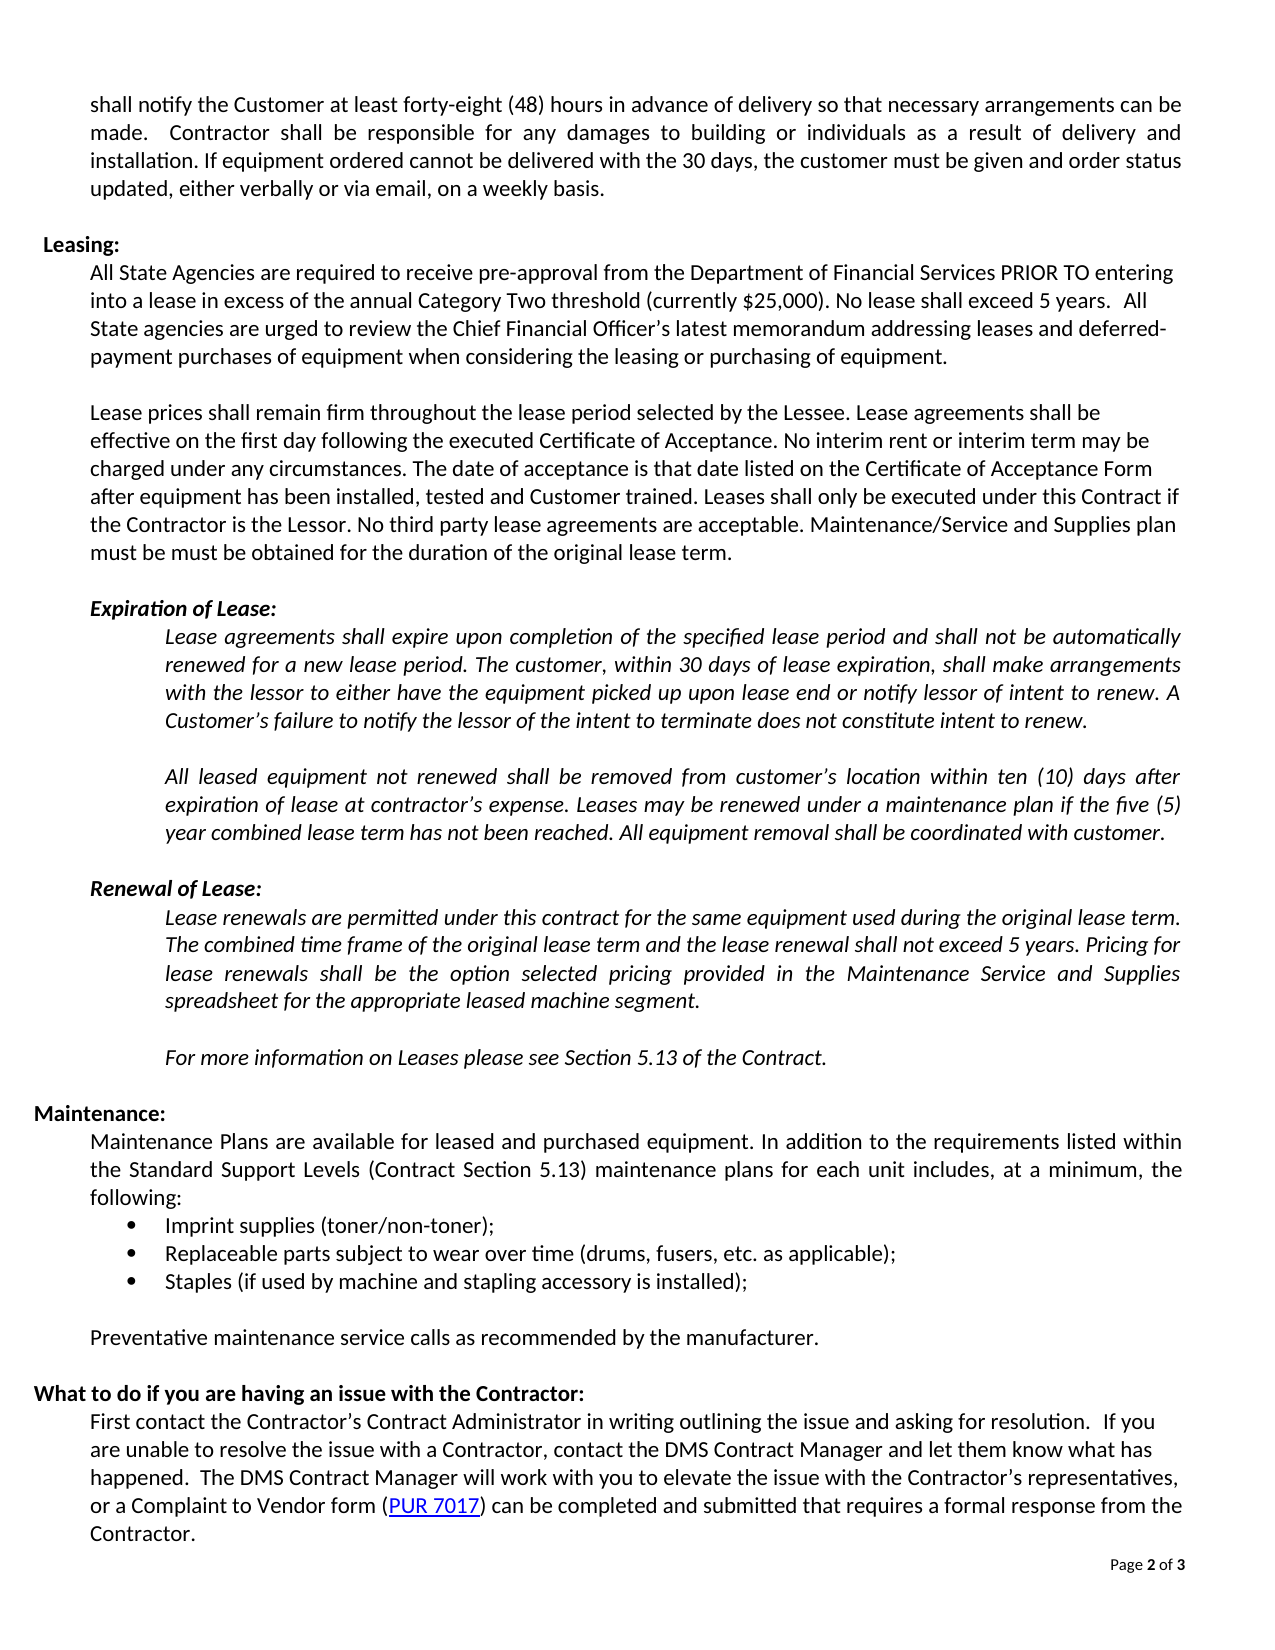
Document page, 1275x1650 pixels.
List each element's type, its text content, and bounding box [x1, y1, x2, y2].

text Lease renewals are permitted under this contract for the same equipment used during the original lease term. The combined time frame of the original lease term and the lease renewal shall not exceed 5 years. Pricing for lease renewals shall be the option selected pricing provided in the Maintenance Service and Supplies spreadsheet for the appropriate leased machine segment. [165, 903, 1185, 1015]
text What to do if you are having an issue with the Contractor: [34, 1379, 1185, 1407]
list Staples (if used by machine and stapling accessory is installed); [127, 1267, 1185, 1295]
text First contact the Contractor’s Contract Administrator in writing outlining the issue and asking for resolution. If you are unable to resolve the issue with a Contractor, contact the DMS Contract Manager and let them know what has happened. The DMS Contract Manager will work with you to elevate the issue with the Contractor’s representatives, or a Complaint to Vendor form (PUR 7017) can be completed and submitted that requires a formal response from the Contractor. [90, 1407, 1185, 1547]
list Imprint supplies (toner/non-toner); [127, 1211, 1185, 1239]
text Maintenance Plans are available for leased and purchased equipment. In addition to the requirements listed within the Standard Support Levels (Contract Section 5.13) maintenance plans for each unit includes, at a minimum, the following: [90, 1127, 1185, 1211]
text Preventative maintenance service calls as recommended by the manufacturer. [90, 1323, 1185, 1351]
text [90, 90, 1185, 202]
list Replaceable parts subject to wear over time (drums, fusers, etc. as applicable); [127, 1239, 1185, 1267]
text Lease agreements shall expire upon completion of the specified lease period and shall not be automatically renewed for a new lease period. The customer, within 30 days of lease expiration, shall make arrangements with the lessor to either have the equipment picked up upon lease end or notify lessor of intent to renew. A Customer’s failure to notify the lessor of the intent to terminate does not constitute intent to renew. [165, 622, 1185, 734]
text All State Agencies are required to receive pre-approval from the Department of Financial Services PRIOR TO entering into a lease in excess of the annual Category Two threshold (currently $25,000). No lease shall exceed 5 years. All State agencies are urged to review the Chief Financial Officer’s latest memorandum addressing leases and deferred-payment purchases of equipment when considering the leasing or purchasing of equipment. [90, 258, 1185, 370]
text All leased equipment not renewed shall be removed from customer’s location within ten (10) days after expiration of lease at contractor’s expense. Leases may be renewed under a maintenance plan if the five (5) year combined lease term has not been reached. All equipment removal shall be coordinated with customer. [165, 762, 1185, 847]
text For more information on Leases please see Section 5.13 of the Contract. [90, 1043, 1185, 1071]
text Lease prices shall remain firm throughout the lease period selected by the Lessee. Lease agreements shall be effective on the first day following the executed Certificate of Acceptance. No interim rent or interim term may be charged under any circumstances. The date of acceptance is that date listed on the Certificate of Acceptance Form after equipment has been installed, tested and Customer trained. Leases shall only be executed under this Contract if the Contractor is the Lessor. No third party lease agreements are acceptable. Maintenance/Service and Supplies plan must be must be obtained for the duration of the original lease term. [90, 398, 1185, 566]
text Maintenance: [34, 1099, 1185, 1127]
text expiration of Lease: [90, 594, 1185, 622]
text Renewal of Lease: [90, 874, 1185, 903]
text Leasing: [43, 230, 1185, 258]
